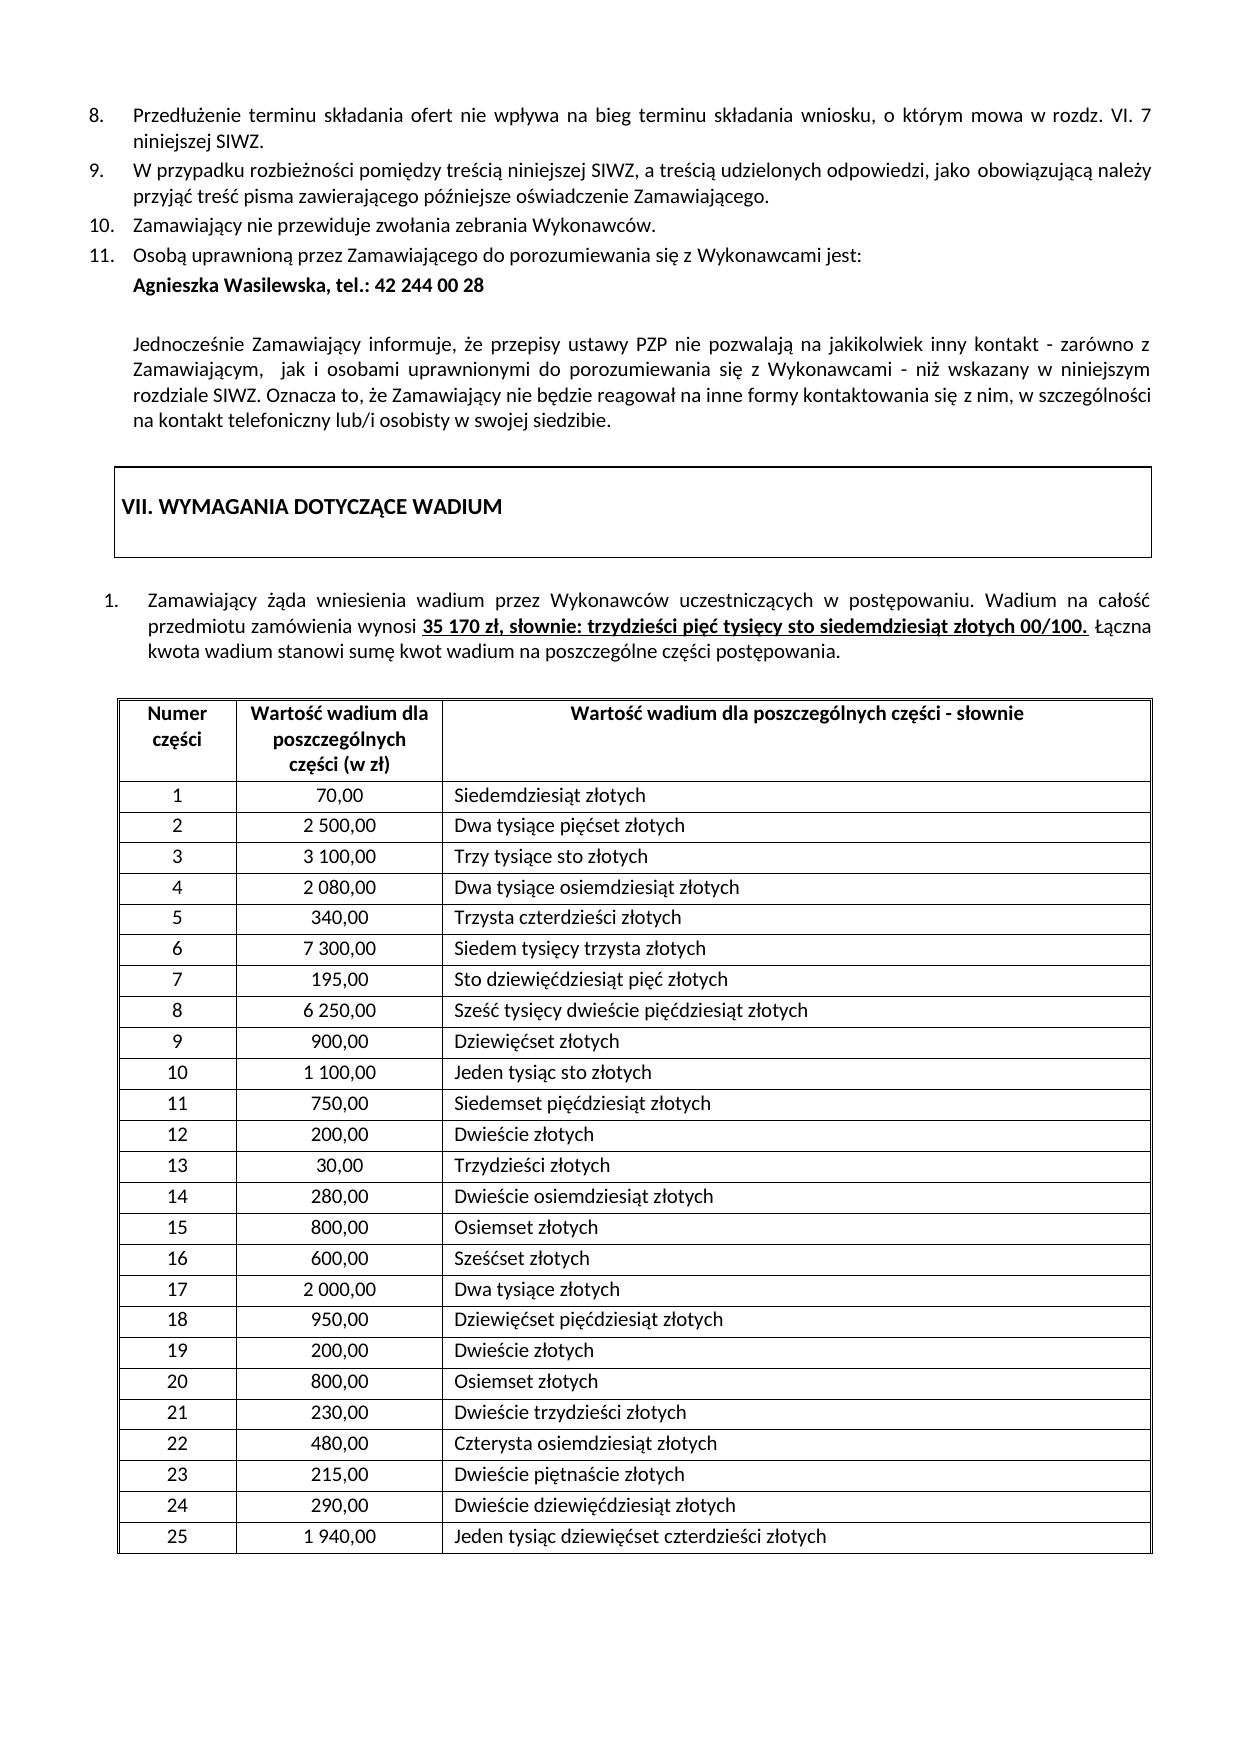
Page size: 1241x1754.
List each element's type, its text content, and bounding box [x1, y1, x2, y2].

table_cell Dwieście osiemdziesiąt złotych [443, 1183, 1150, 1213]
table_cell Sześć tysięcy dwieście pięćdziesiąt złotych [443, 997, 1150, 1027]
table_cell 22 [120, 1430, 236, 1460]
table_cell Siedem tysięcy trzysta złotych [443, 935, 1150, 965]
table_cell Sześćset złotych [443, 1245, 1150, 1275]
table_cell 900,00 [237, 1028, 442, 1058]
table_cell 10 [120, 1059, 236, 1089]
table_cell Jeden tysiąc sto złotych [443, 1059, 1150, 1089]
table_cell 13 [120, 1152, 236, 1182]
table_cell Osiemset złotych [443, 1369, 1150, 1398]
table_cell Sto dziewięćdziesiąt pięć złotych [443, 966, 1150, 996]
list Przedłużenie terminu składania ofert nie wpływa na bieg terminu składania wniosku, o którym mowa w rozdz. VI. 7 niniejszej SIWZ. [88, 103, 1152, 153]
table_cell Dwieście trzydzieści złotych [443, 1400, 1150, 1429]
table_cell 25 [120, 1523, 236, 1553]
table_header Numer części [120, 701, 236, 781]
table_cell 950,00 [237, 1307, 442, 1337]
table_cell 480,00 [237, 1430, 442, 1460]
table_cell 7 [120, 966, 236, 996]
table_cell Dwa tysiące osiemdziesiąt złotych [443, 874, 1150, 903]
table_cell 21 [120, 1400, 236, 1429]
table_cell Trzy tysiące sto złotych [443, 843, 1150, 873]
table_cell 200,00 [237, 1338, 442, 1367]
list Zamawiający nie przewiduje zwołania zebrania Wykonawców. [88, 213, 1152, 238]
table_cell 23 [120, 1461, 236, 1491]
table_header Wartość wadium dla poszczególnych części - słownie [443, 701, 1150, 781]
table_cell Czterysta osiemdziesiąt złotych [443, 1430, 1150, 1460]
table_cell 17 [120, 1276, 236, 1306]
table_cell Dwieście piętnaście złotych [443, 1461, 1150, 1491]
table_cell 70,00 [237, 782, 442, 812]
list W przypadku rozbieżności pomiędzy treścią niniejszej SIWZ, a treścią udzielonych odpowiedzi, jako obowiązującą należy przyjąć treść pisma zawierającego późniejsze oświadczenie Zamawiającego. [88, 158, 1152, 208]
table_cell 340,00 [237, 905, 442, 934]
table_cell 24 [120, 1492, 236, 1522]
table_cell 750,00 [237, 1090, 442, 1120]
table_cell 11 [120, 1090, 236, 1120]
table_cell 1 100,00 [237, 1059, 442, 1089]
table_cell Dziewięćset złotych [443, 1028, 1150, 1058]
table_header Wartość wadium dla poszczególnych części (w zł) [237, 701, 442, 781]
table_cell 215,00 [237, 1461, 442, 1491]
table_cell 800,00 [237, 1369, 442, 1398]
table_cell 14 [120, 1183, 236, 1213]
table_cell 200,00 [237, 1121, 442, 1151]
table_cell Dziewięćset pięćdziesiąt złotych [443, 1307, 1150, 1337]
list Osobą uprawnioną przez Zamawiającego do porozumiewania się z Wykonawcami jest: [88, 242, 1152, 268]
table_cell 9 [120, 1028, 236, 1058]
table_cell Trzydzieści złotych [443, 1152, 1150, 1182]
table_cell 16 [120, 1245, 236, 1275]
table_cell Dwa tysiące złotych [443, 1276, 1150, 1306]
table_cell 15 [120, 1214, 236, 1244]
table_cell Siedemdziesiąt złotych [443, 782, 1150, 812]
table_cell 1 [120, 782, 236, 812]
table_cell 2 500,00 [237, 813, 442, 842]
table_cell 20 [120, 1369, 236, 1398]
table_cell 290,00 [237, 1492, 442, 1522]
table_cell 2 000,00 [237, 1276, 442, 1306]
table_cell Dwieście dziewięćdziesiąt złotych [443, 1492, 1150, 1522]
table_cell Siedemset pięćdziesiąt złotych [443, 1090, 1150, 1120]
table_cell 4 [120, 874, 236, 903]
table_cell Dwieście złotych [443, 1338, 1150, 1367]
table_cell Jeden tysiąc dziewięćset czterdzieści złotych [443, 1523, 1150, 1553]
table_cell 5 [120, 905, 236, 934]
table_cell 230,00 [237, 1400, 442, 1429]
table_cell Osiemset złotych [443, 1214, 1150, 1244]
table_cell 2 080,00 [237, 874, 442, 903]
table_header VII. WYMAGANIA DOTYCZĄCE WADIUM [115, 468, 1151, 557]
table_cell 12 [120, 1121, 236, 1151]
text Agnieszka Wasilewska, tel.: 42 244 00 28 [133, 272, 1152, 297]
table_cell 8 [120, 997, 236, 1027]
table_cell 800,00 [237, 1214, 442, 1244]
list Zamawiający żąda wniesienia wadium przez Wykonawców uczestniczących w postępowaniu. Wadium na całość przedmiotu zamówienia wynosi 35 170 zł, słownie: trzydzieści pięć tysięcy sto siedemdziesiąt złotych 00/100. Łączna kwota wadium stanowi sumę kwot wadium na poszczególne części postępowania. [103, 587, 1152, 664]
table_cell 600,00 [237, 1245, 442, 1275]
table_cell 2 [120, 813, 236, 842]
table_cell Dwieście złotych [443, 1121, 1150, 1151]
table_cell 18 [120, 1307, 236, 1337]
table_cell 6 [120, 935, 236, 965]
text Jednocześnie Zamawiający informuje, że przepisy ustawy PZP nie pozwalają na jakikolwiek inny kontakt - zarówno z Zamawiającym, jak i osobami uprawnionymi do porozumiewania się z Wykonawcami - niż wskazany w niniejszym rozdziale SIWZ. Oznacza to, że Zamawiający nie będzie reagował na inne formy kontaktowania się z nim, w szczególności na kontakt telefoniczny lub/i osobisty w swojej siedzibie. [133, 331, 1152, 433]
table_cell 195,00 [237, 966, 442, 996]
table_cell 3 100,00 [237, 843, 442, 873]
table_cell 30,00 [237, 1152, 442, 1182]
table_cell 19 [120, 1338, 236, 1367]
table_cell Trzysta czterdzieści złotych [443, 905, 1150, 934]
table_cell 7 300,00 [237, 935, 442, 965]
table_cell 3 [120, 843, 236, 873]
table_cell 280,00 [237, 1183, 442, 1213]
table_cell 1 940,00 [237, 1523, 442, 1553]
table_cell 6 250,00 [237, 997, 442, 1027]
table_cell Dwa tysiące pięćset złotych [443, 813, 1150, 842]
